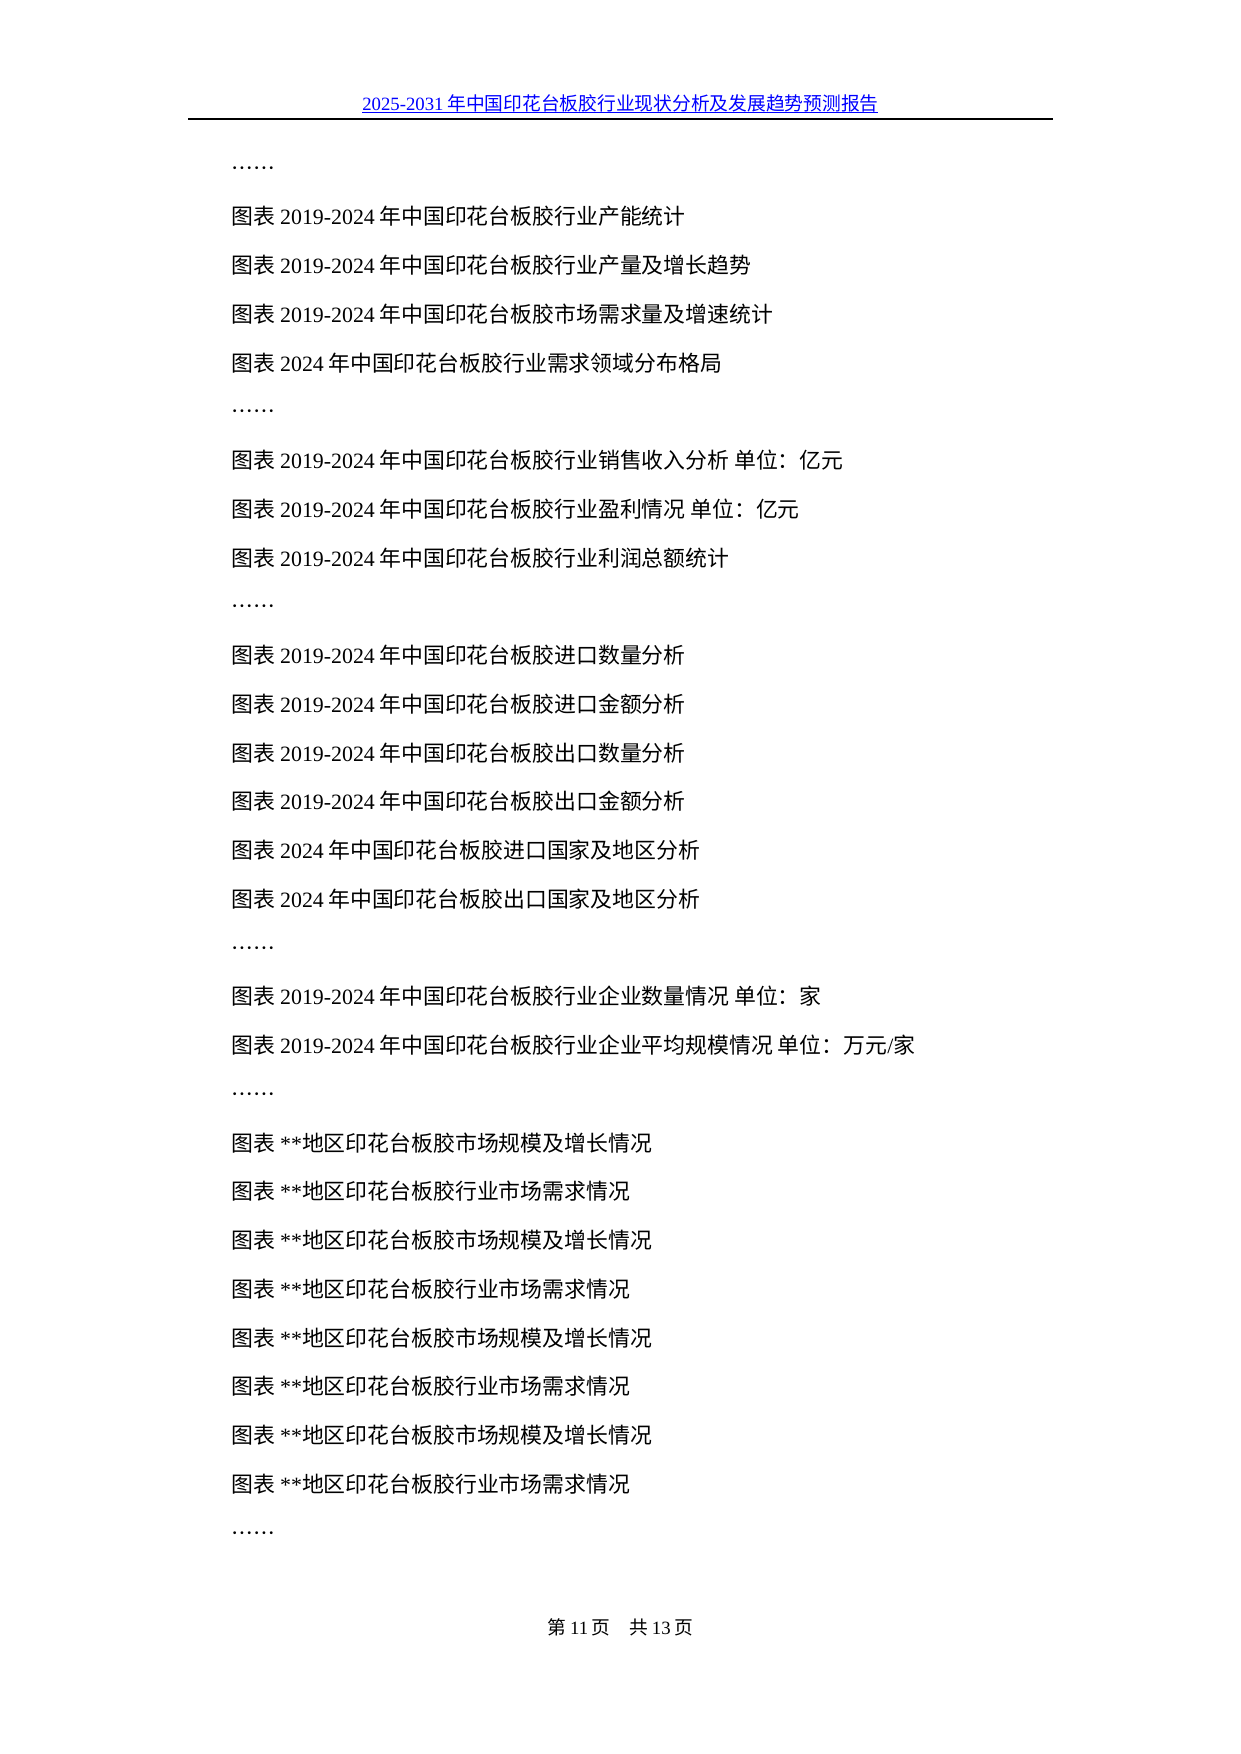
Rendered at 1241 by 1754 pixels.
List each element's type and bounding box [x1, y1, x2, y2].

text [187, 150, 1053, 1548]
